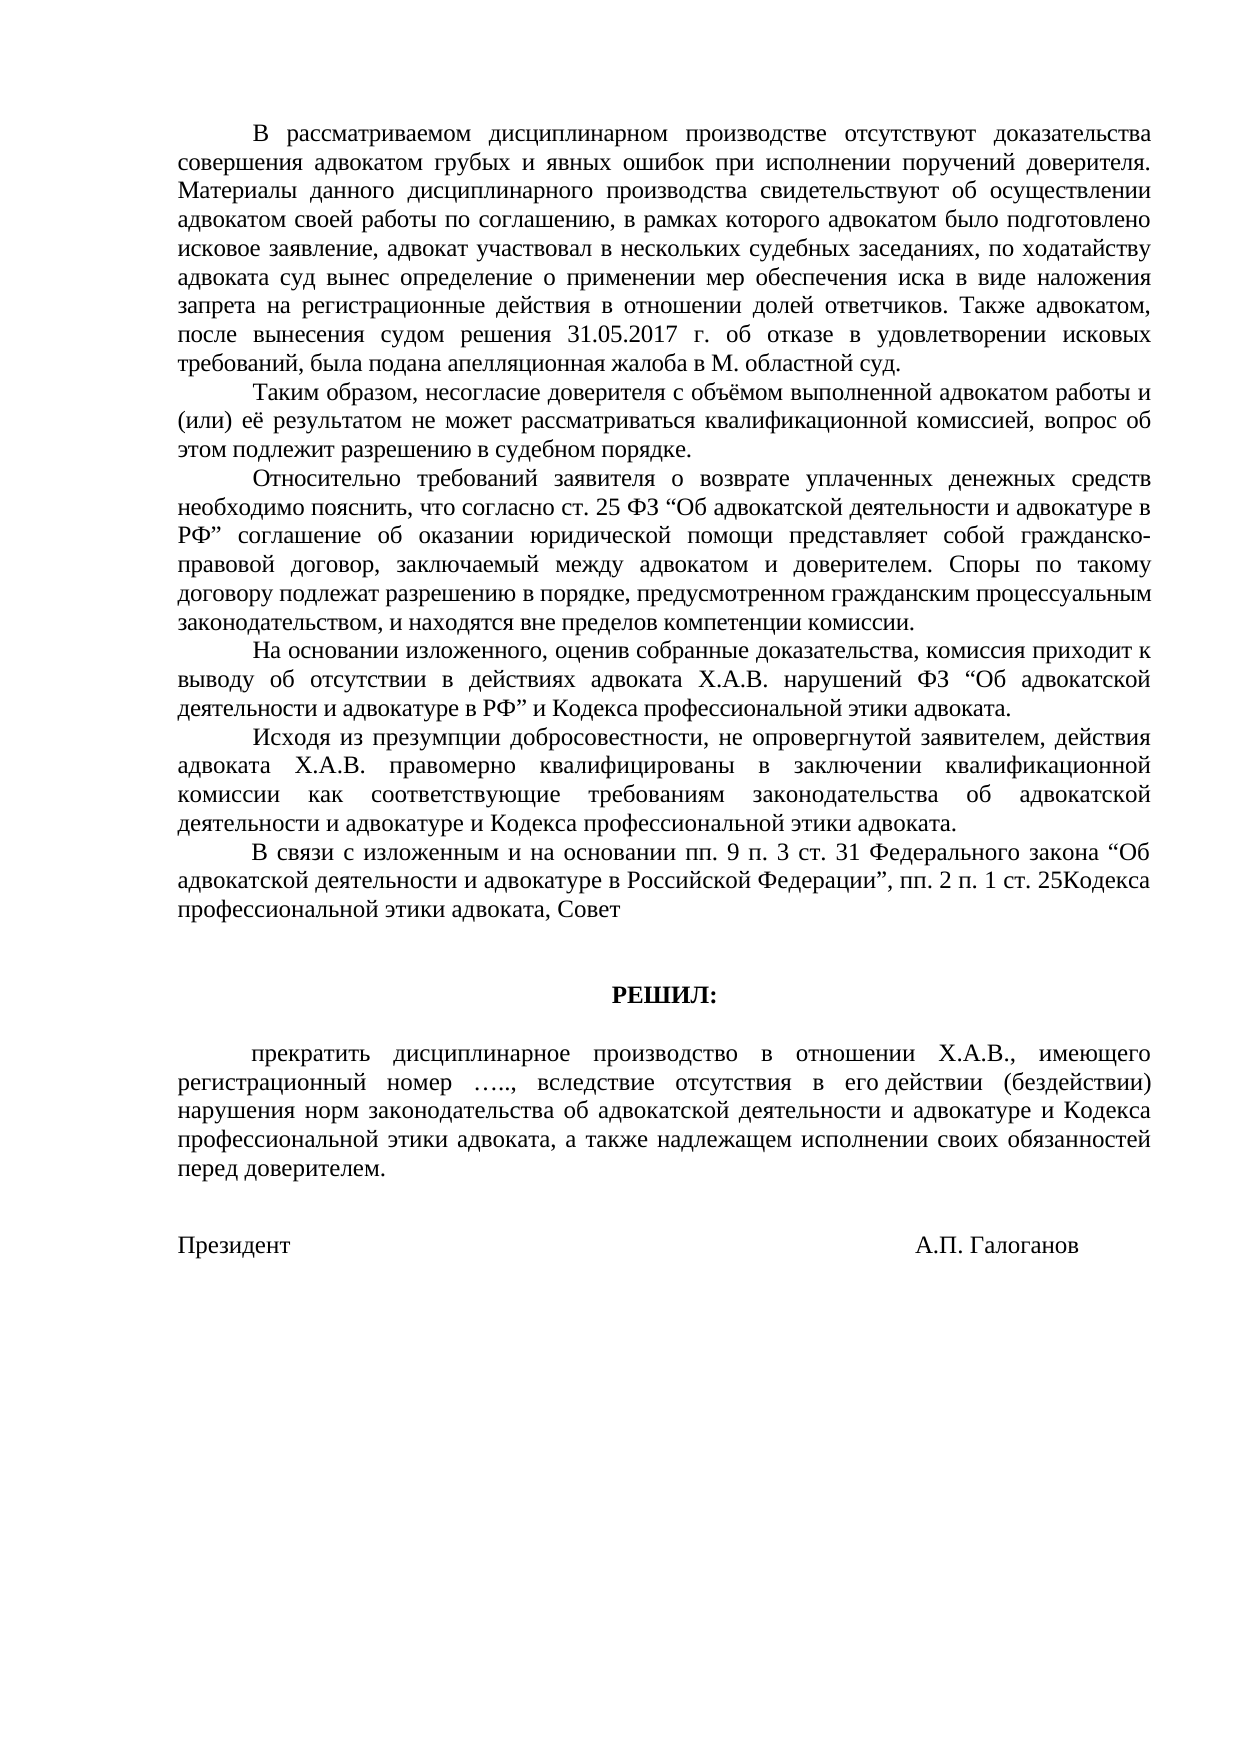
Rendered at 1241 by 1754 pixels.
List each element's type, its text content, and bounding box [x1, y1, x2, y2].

text РЕШИЛ: [177, 981, 1152, 1009]
text В рассматриваемом дисциплинарном производстве отсутствуют доказательства совершения адвокатом грубых и явных ошибок при исполнении поручений доверителя. Материалы данного дисциплинарного производства свидетельствуют об осуществлении адвокатом своей работы по соглашению, в рамках которого адвокатом было подготовлено исковое заявление, адвокат участвовал в нескольких судебных заседаниях, по ходатайству адвоката суд вынес определение о применении мер обеспечения иска в виде наложения запрета на регистрационные действия в отношении долей ответчиков. Также адвокатом, после вынесения судом решения 31.05.2017 г. об отказе в удовлетворении исковых требований, была подана апелляционная жалоба в М. областной суд. [177, 118, 1152, 377]
text Таким образом, несогласие доверителя с объёмом выполненной адвокатом работы и (или) её результатом не может рассматриваться квалификационной комиссией, вопрос об этом подлежит разрешению в судебном порядке. [177, 377, 1152, 463]
text В связи с изложенным и на основании пп. 9 п. 3 ст. 31 Федерального закона “Об адвокатской деятельности и адвокатуре в Российской Федерации”, пп. 2 п. 1 ст. 25Кодекса профессиональной этики адвоката, Совет [177, 837, 1152, 923]
text прекратить дисциплинарное производство в отношении Х.А.В., имеющего регистрационный номер ….., вследствие отсутствия в его действии (бездействии) нарушения норм законодательства об адвокатской деятельности и адвокатуре и Кодекса профессиональной этики адвоката, а также надлежащем исполнении своих обязанностей перед доверителем. [177, 1038, 1152, 1182]
text На основании изложенного, оценив собранные доказательства, комиссия приходит к выводу об отсутствии в действиях адвоката Х.А.В. нарушений ФЗ “Об адвокатской деятельности и адвокатуре в РФ” и Кодекса профессиональной этики адвоката. [177, 636, 1152, 722]
text Президент А.П. Галоганов [177, 1230, 1152, 1259]
text Исходя из презумпции добросовестности, не опровергнутой заявителем, действия адвоката Х.А.В. правомерно квалифицированы в заключении квалификационной комиссии как соответствующие требованиям законодательства об адвокатской деятельности и адвокатуре и Кодекса профессиональной этики адвоката. [177, 722, 1152, 837]
text Относительно требований заявителя о возврате уплаченных денежных средств необходимо пояснить, что согласно ст. 25 ФЗ “Об адвокатской деятельности и адвокатуре в РФ” соглашение об оказании юридической помощи представляет собой гражданско-правовой договор, заключаемый между адвокатом и доверителем. Споры по такому договору подлежат разрешению в порядке, предусмотренном гражданским процессуальным законодательством, и находятся вне пределов компетенции комиссии. [177, 463, 1152, 636]
